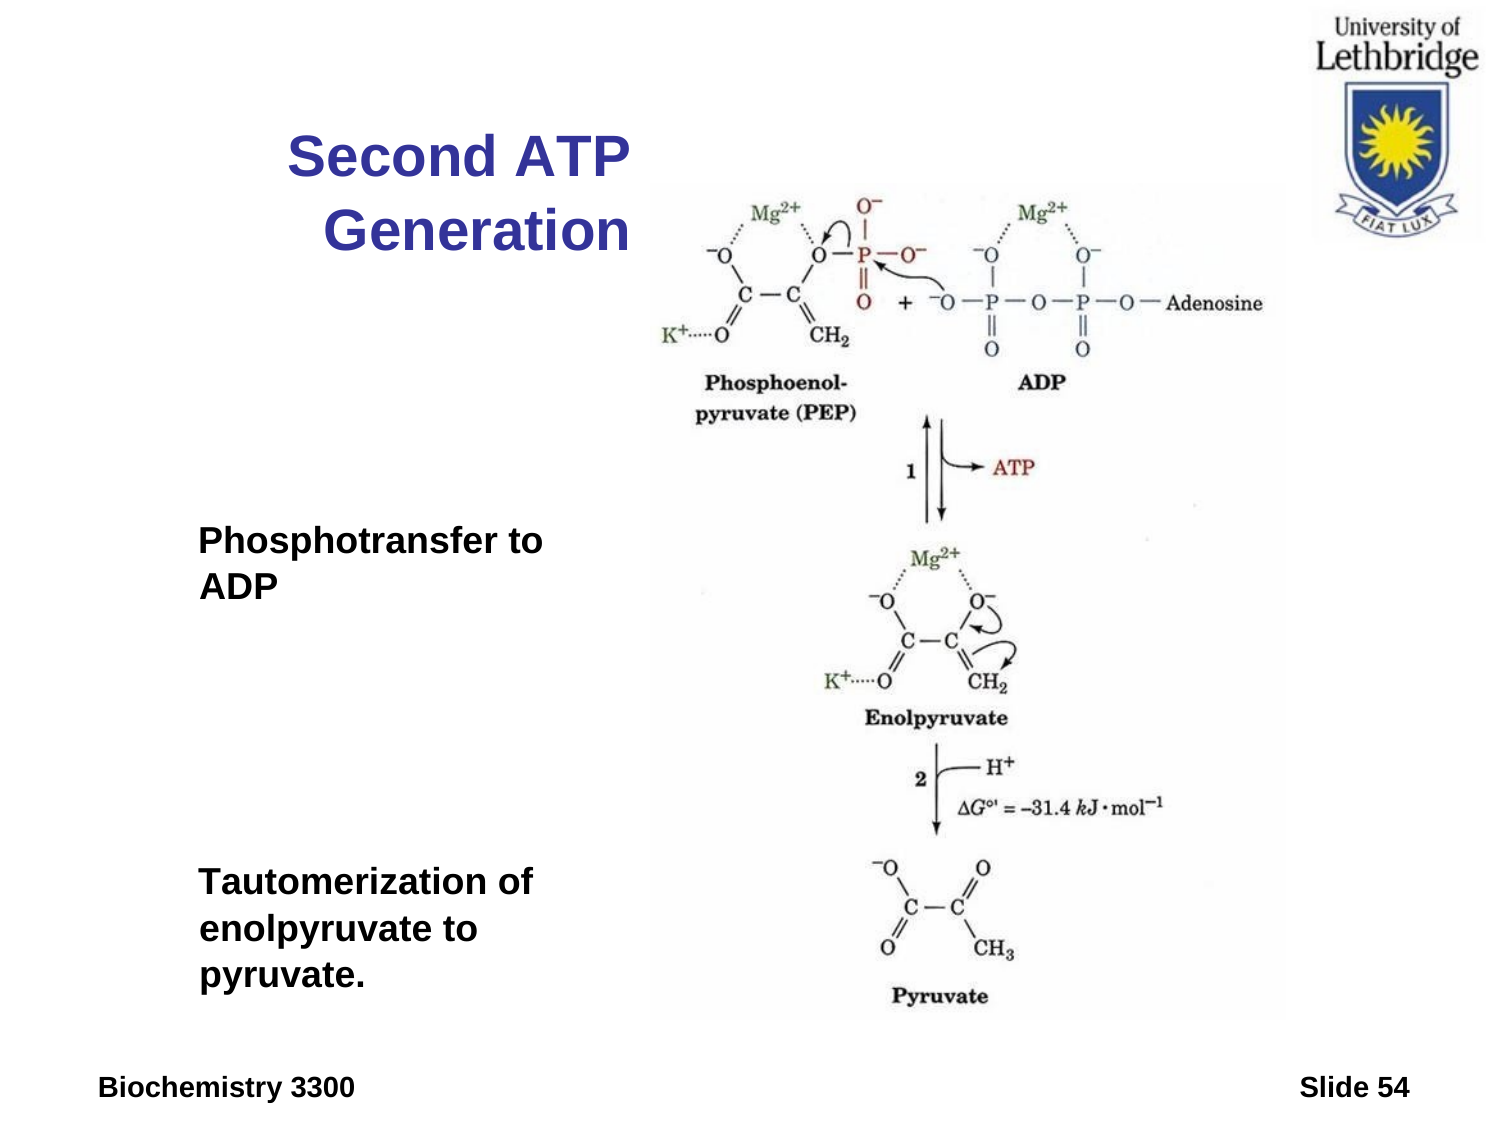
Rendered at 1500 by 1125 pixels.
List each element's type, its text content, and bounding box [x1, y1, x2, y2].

subtitle Second ATP Generation [38, 122, 1083, 263]
text Tautomerization of enolpyruvate to pyruvate. [198, 859, 650, 996]
picture [1296, 0, 1500, 255]
text Phosphotransfer to ADP [198, 518, 650, 608]
picture [650, 183, 1287, 1020]
